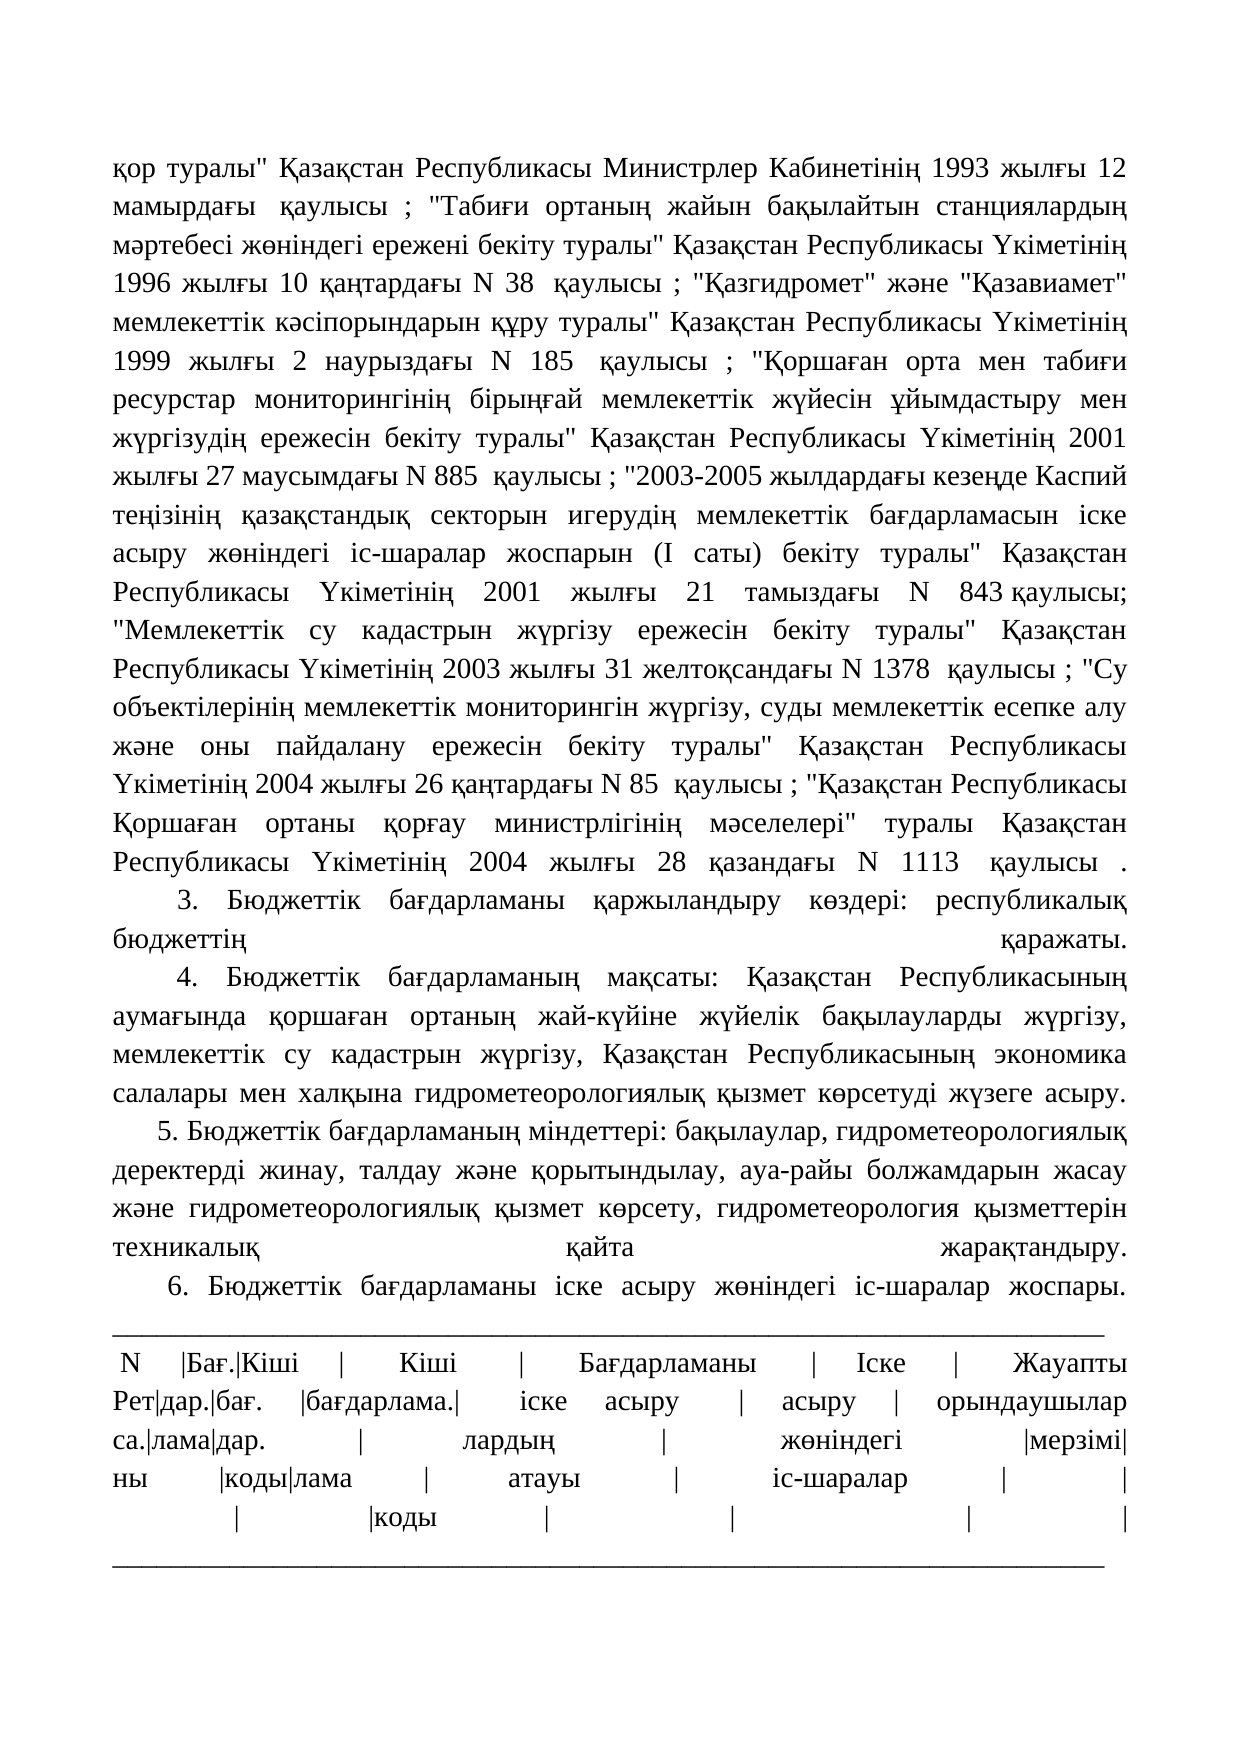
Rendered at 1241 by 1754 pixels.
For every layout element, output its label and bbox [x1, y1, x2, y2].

text [112, 150, 1128, 1571]
